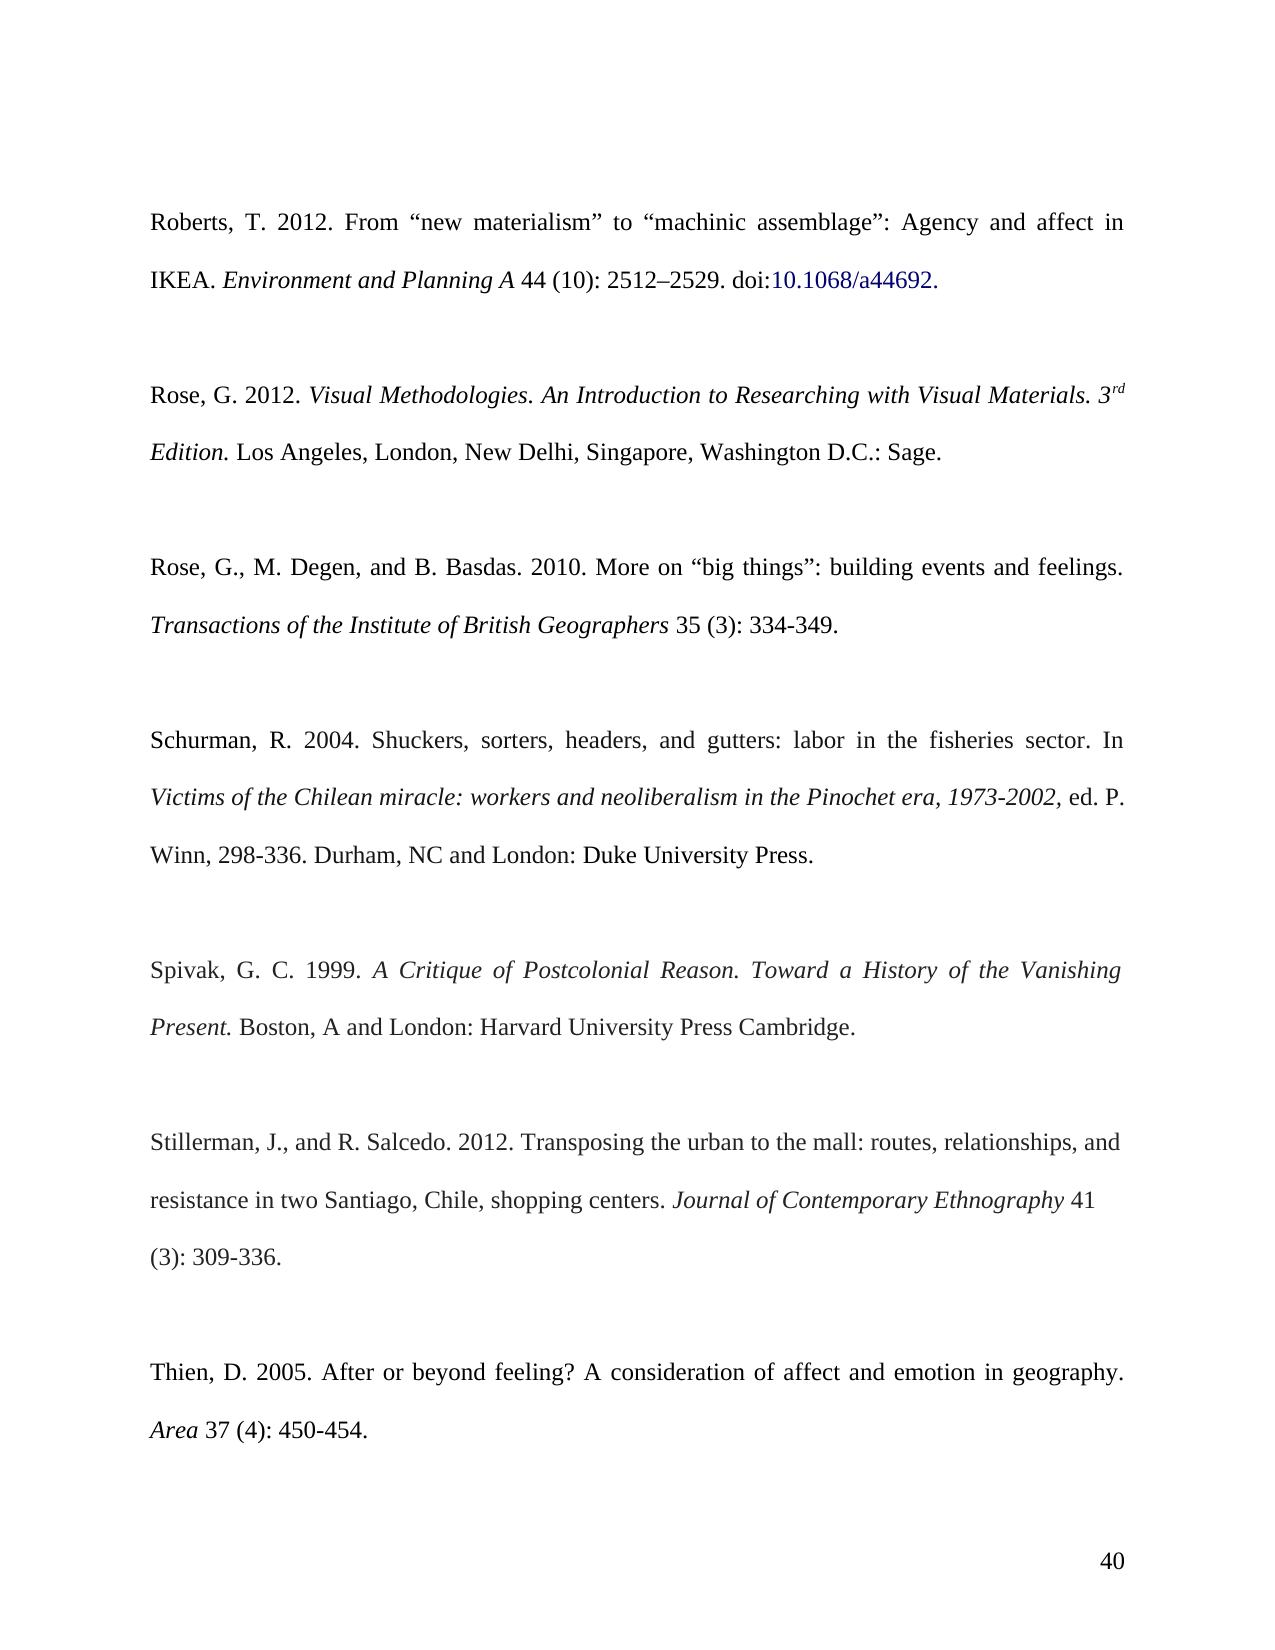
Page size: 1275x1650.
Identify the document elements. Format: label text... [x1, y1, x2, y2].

text Rose, G., M. Degen, and B. Basdas. 2010. More on “big things”: building events and feelings. Transactions of the Institute of British Geographers 35 (3): 334-349. [150, 552, 1125, 639]
text Roberts, T. 2012. From “new materialism” to “machinic assemblage”: Agency and affect in IKEA. Environment and Planning A 44 (10): 2512–2529. doi:10.1068/a44692. [150, 207, 1125, 294]
text Rose, G. 2012. Visual Methodologies. An Introduction to Researching with Visual Materials. 3rd Edition. Los Angeles, London, New Delhi, Singapore, Washington D.C.: Sage. [150, 380, 1125, 466]
text Thien, D. 2005. After or beyond feeling? A consideration of affect and emotion in geography. Area 37 (4): 450-454. [150, 1357, 1125, 1444]
text Spivak, G. C. 1999. A Critique of Postcolonial Reason. Toward a History of the Vanishing Present. Boston, A and London: Harvard University Press Cambridge. [150, 955, 1125, 1041]
text Stillerman, J., and R. Salcedo. 2012. Transposing the urban to the mall: routes, relationships, and resistance in two Santiago, Chile, shopping centers. Journal of Contemporary Ethnography 41 (3): 309-336. [150, 1127, 1125, 1271]
text Schurman, R. 2004. Shuckers, sorters, headers, and gutters: labor in the fisheries sector. In Victims of the Chilean miracle: workers and neoliberalism in the Pinochet era, 1973-2002, ed. P. Winn, 298-336. Durham, NC and London: Duke University Press. [150, 725, 1125, 869]
